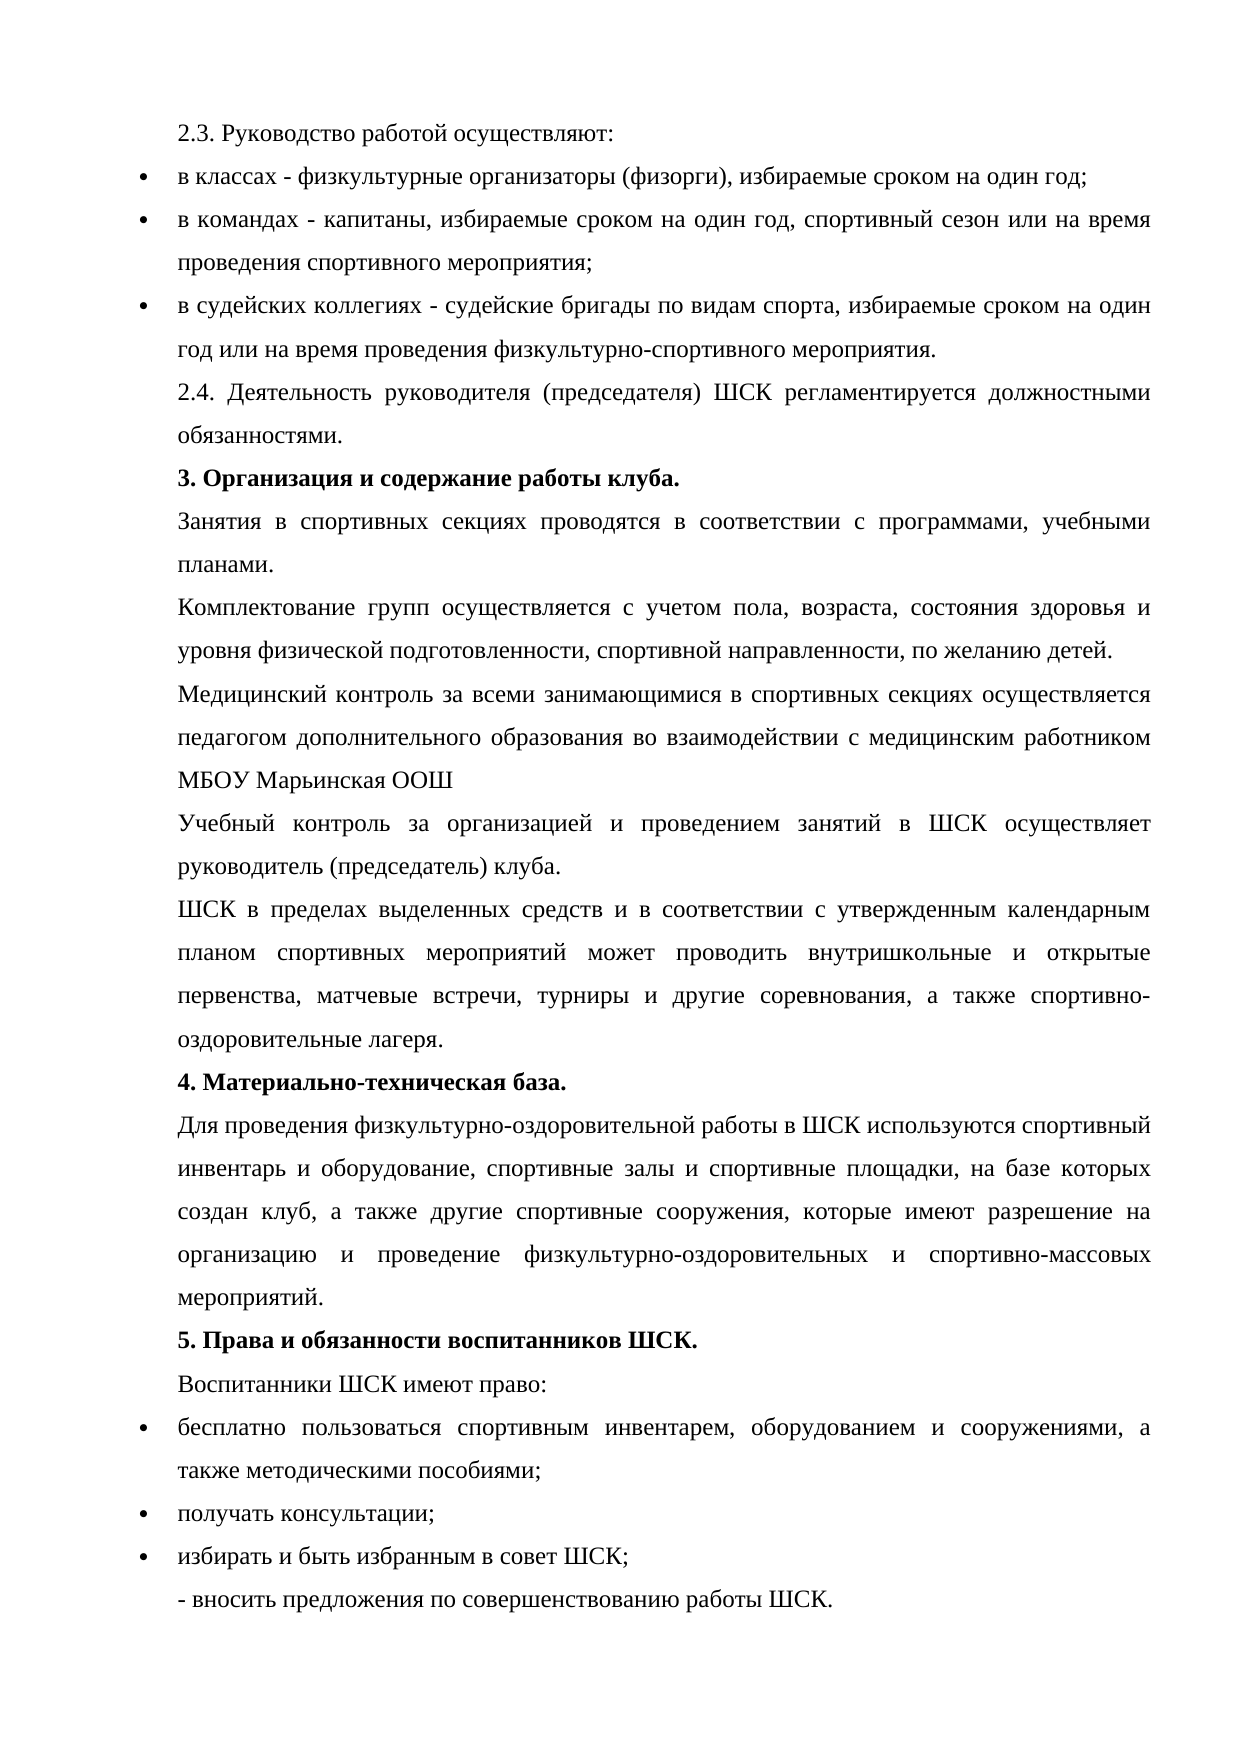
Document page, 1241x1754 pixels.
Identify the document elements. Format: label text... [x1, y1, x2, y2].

list в судейских коллегиях - судейские бригады по видам спорта, избираемые сроком на один год или на время проведения физкультурно-спортивного мероприятия. [140, 291, 1152, 362]
text Учебный контроль за организацией и проведением занятий в ШСК осуществляет руководитель (председатель) клуба. [177, 808, 1152, 880]
text 3. Организация и содержание работы клуба. [177, 463, 1152, 492]
text 2.4. Деятельность руководителя (председателя) ШСК регламентируется должностными обязанностями. [177, 377, 1152, 449]
list получать консультации; [140, 1498, 1152, 1527]
list бесплатно пользоваться спортивным инвентарем, оборудованием и сооружениями, а также методическими пособиями; [140, 1412, 1152, 1484]
text Комплектование групп осуществляется с учетом пола, возраста, состояния здоровья и уровня физической подготовленности, спортивной направленности, по желанию детей. [177, 592, 1152, 664]
text - вносить предложения по совершенствованию работы ШСК. [177, 1584, 1152, 1613]
text 2.3. Руководство работой осуществляют: [177, 118, 1152, 147]
list в классах - физкультурные организаторы (физорги), избираемые сроком на один год; [140, 161, 1152, 190]
text Воспитанники ШСК имеют право: [177, 1369, 1152, 1397]
text Медицинский контроль за всеми занимающимися в спортивных секциях осуществляется педагогом дополнительного образования во взаимодействии с медицинским работником МБОУ Марьинская ООШ [177, 679, 1152, 794]
list избирать и быть избранным в совет ШСК; [140, 1541, 1152, 1570]
text 5. Права и обязанности воспитанников ШСК. [177, 1326, 1152, 1354]
text ШСК в пределах выделенных средств и в соответствии с утвержденным календарным планом спортивных мероприятий может проводить внутришкольные и открытые первенства, матчевые встречи, турниры и другие соревнования, а также спортивно-оздоровительные лагеря. [177, 894, 1152, 1052]
text Занятия в спортивных секциях проводятся в соответствии с программами, учебными планами. [177, 506, 1152, 578]
list в командах - капитаны, избираемые сроком на один год, спортивный сезон или на время проведения спортивного мероприятия; [140, 204, 1152, 276]
text 4. Материально-техническая база. [177, 1067, 1152, 1096]
text Для проведения физкультурно-оздоровительной работы в ШСК используются спортивный инвентарь и оборудование, спортивные залы и спортивные площадки, на базе которых создан клуб, а также другие спортивные сооружения, которые имеют разрешение на организацию и проведение физкультурно-оздоровительных и спортивно-массовых мероприятий. [177, 1110, 1152, 1311]
